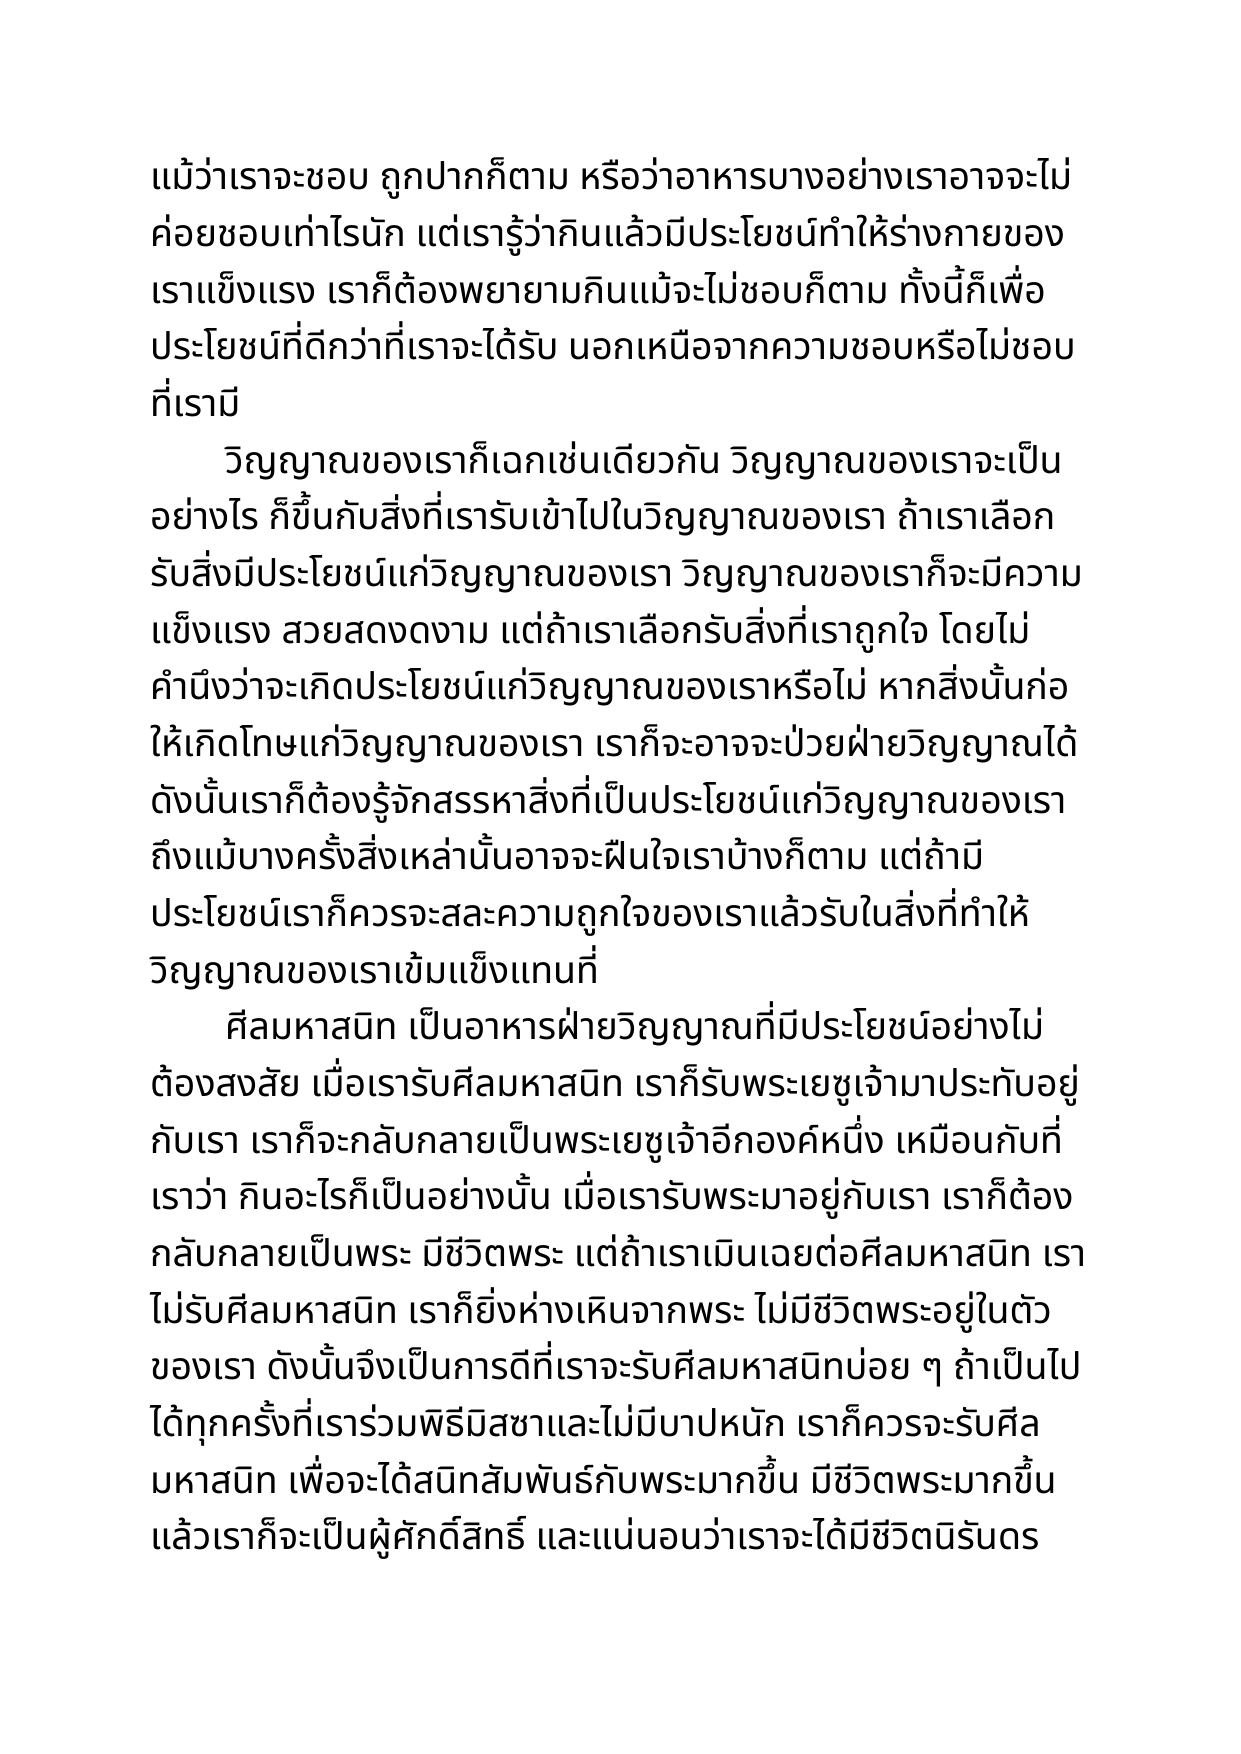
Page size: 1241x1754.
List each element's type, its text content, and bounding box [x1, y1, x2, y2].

text วิญญาณของเราก็เฉกเช่นเดียวกัน วิญญาณของเราจะเป็นอย่างไร ก็ขึ้นกับสิ่งที่เรารับเข้าไปในวิญญาณของเรา ถ้าเราเลือกรับสิ่งมีประโยชน์แก่วิญญาณของเรา วิญญาณของเราก็จะมีความแข็งแรง สวยสดงดงาม แต่ถ้าเราเลือกรับสิ่งที่เราถูกใจ โดยไม่คำนึงว่าจะเกิดประโยชน์แก่วิญญาณของเราหรือไม่ หากสิ่งนั้นก่อให้เกิดโทษแก่วิญญาณของเรา เราก็จะอาจจะป่วยฝ่ายวิญญาณได้ ดังนั้นเราก็ต้องรู้จักสรรหาสิ่งที่เป็นประโยชน์แก่วิญญาณของเรา ถึงแม้บางครั้งสิ่งเหล่านั้นอาจจะฝืนใจเราบ้างก็ตาม แต่ถ้ามีประโยชน์เราก็ควรจะสละความถูกใจของเราแล้วรับในสิ่งที่ทำให้วิญญาณของเราเข้มแข็งแทนที่ [150, 433, 1090, 1000]
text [150, 1000, 1090, 1567]
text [150, 150, 1090, 433]
